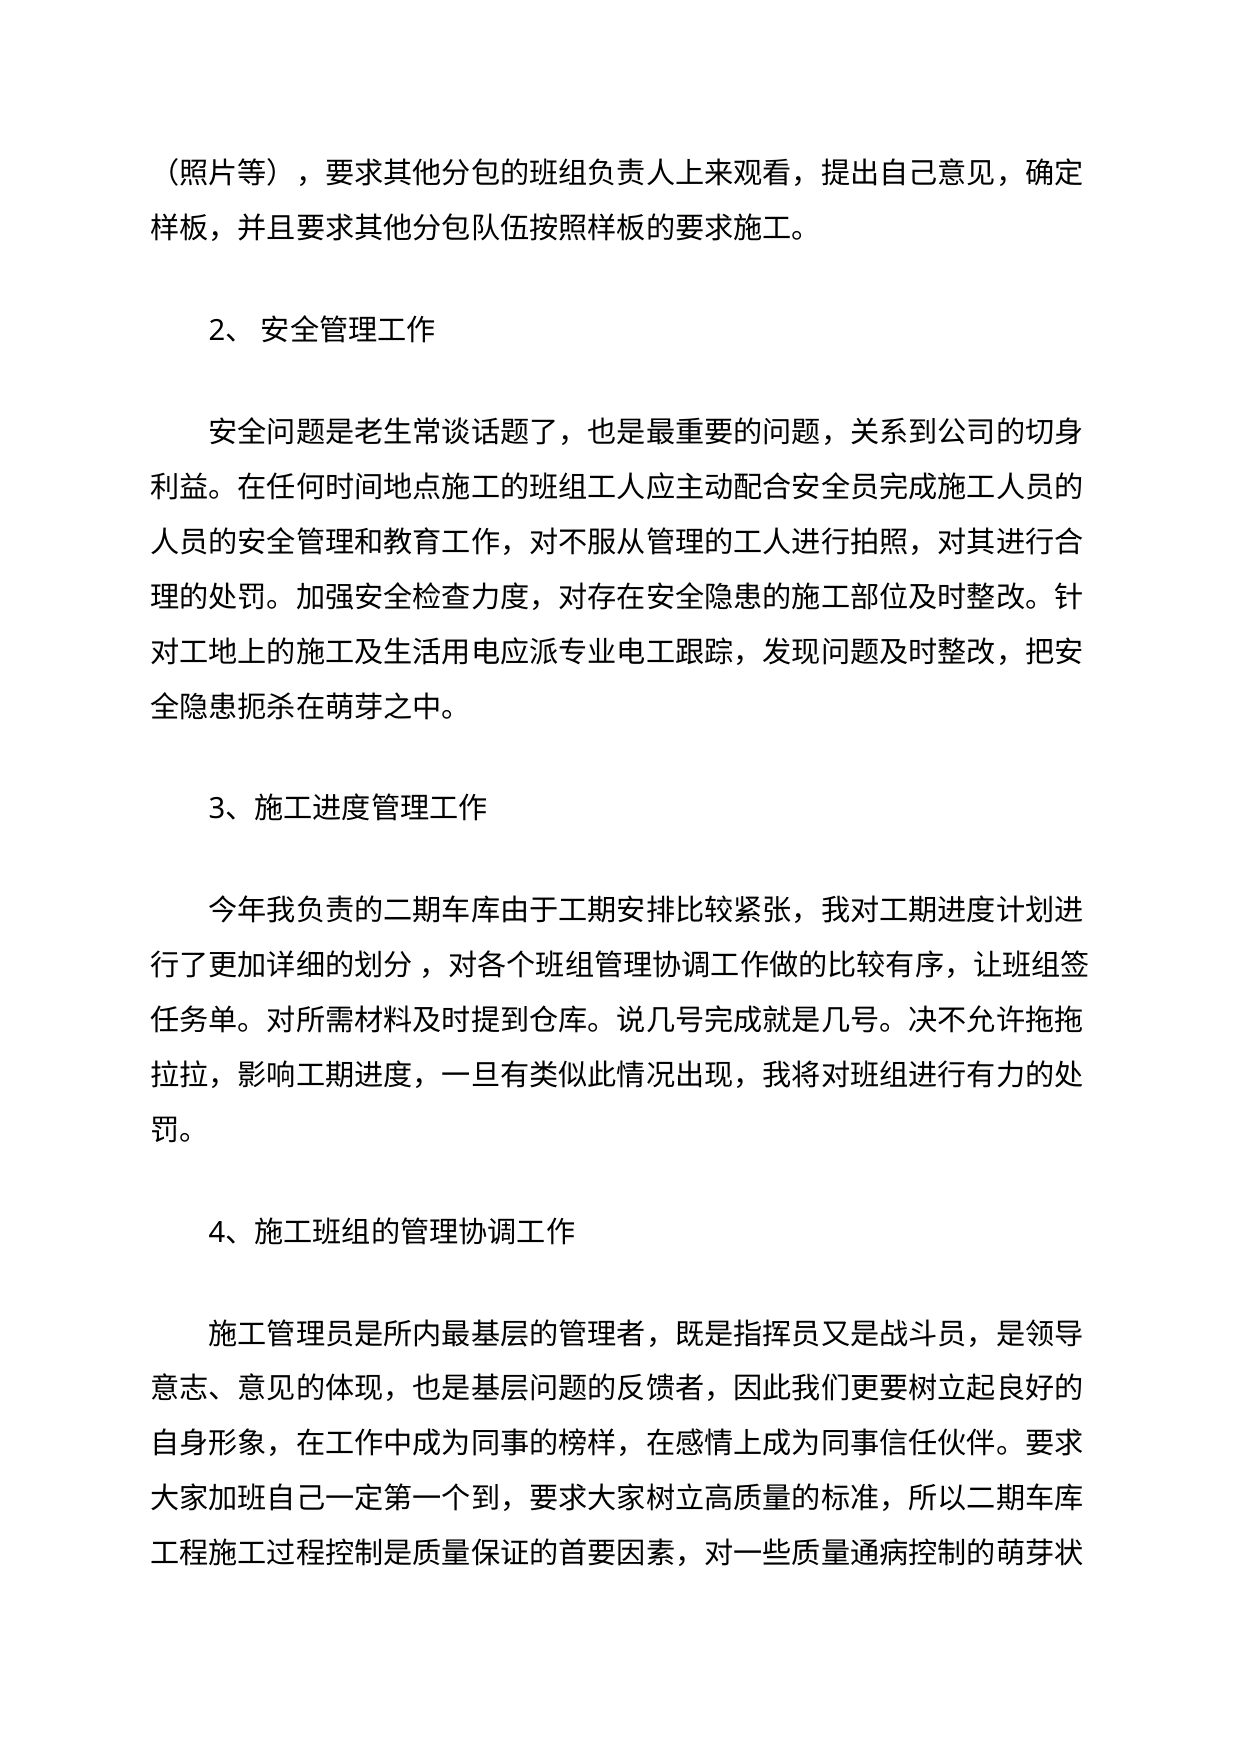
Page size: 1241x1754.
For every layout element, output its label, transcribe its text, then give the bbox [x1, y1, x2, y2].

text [150, 150, 1090, 247]
text 4、施工班组的管理协调工作 [150, 1208, 1090, 1251]
text 3、施工进度管理工作 [150, 785, 1090, 827]
text 2、 安全管理工作 [150, 307, 1090, 349]
text 今年我负责的二期车库由于工期安排比较紧张，我对工期进度计划进行了更加详细的划分 ，对各个班组管理协调工作做的比较有序，让班组签任务单。对所需材料及时提到仓库。说几号完成就是几号。决不允许拖拖拉拉，影响工期进度，一旦有类似此情况出现，我将对班组进行有力的处罚。 [150, 887, 1090, 1149]
text 安全问题是老生常谈话题了，也是最重要的问题，关系到公司的切身利益。在任何时间地点施工的班组工人应主动配合安全员完成施工人员的人员的安全管理和教育工作，对不服从管理的工人进行拍照，对其进行合理的处罚。加强安全检查力度，对存在安全隐患的施工部位及时整改。针对工地上的施工及生活用电应派专业电工跟踪，发现问题及时整改，把安全隐患扼杀在萌芽之中。 [150, 409, 1090, 725]
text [150, 1310, 1090, 1572]
